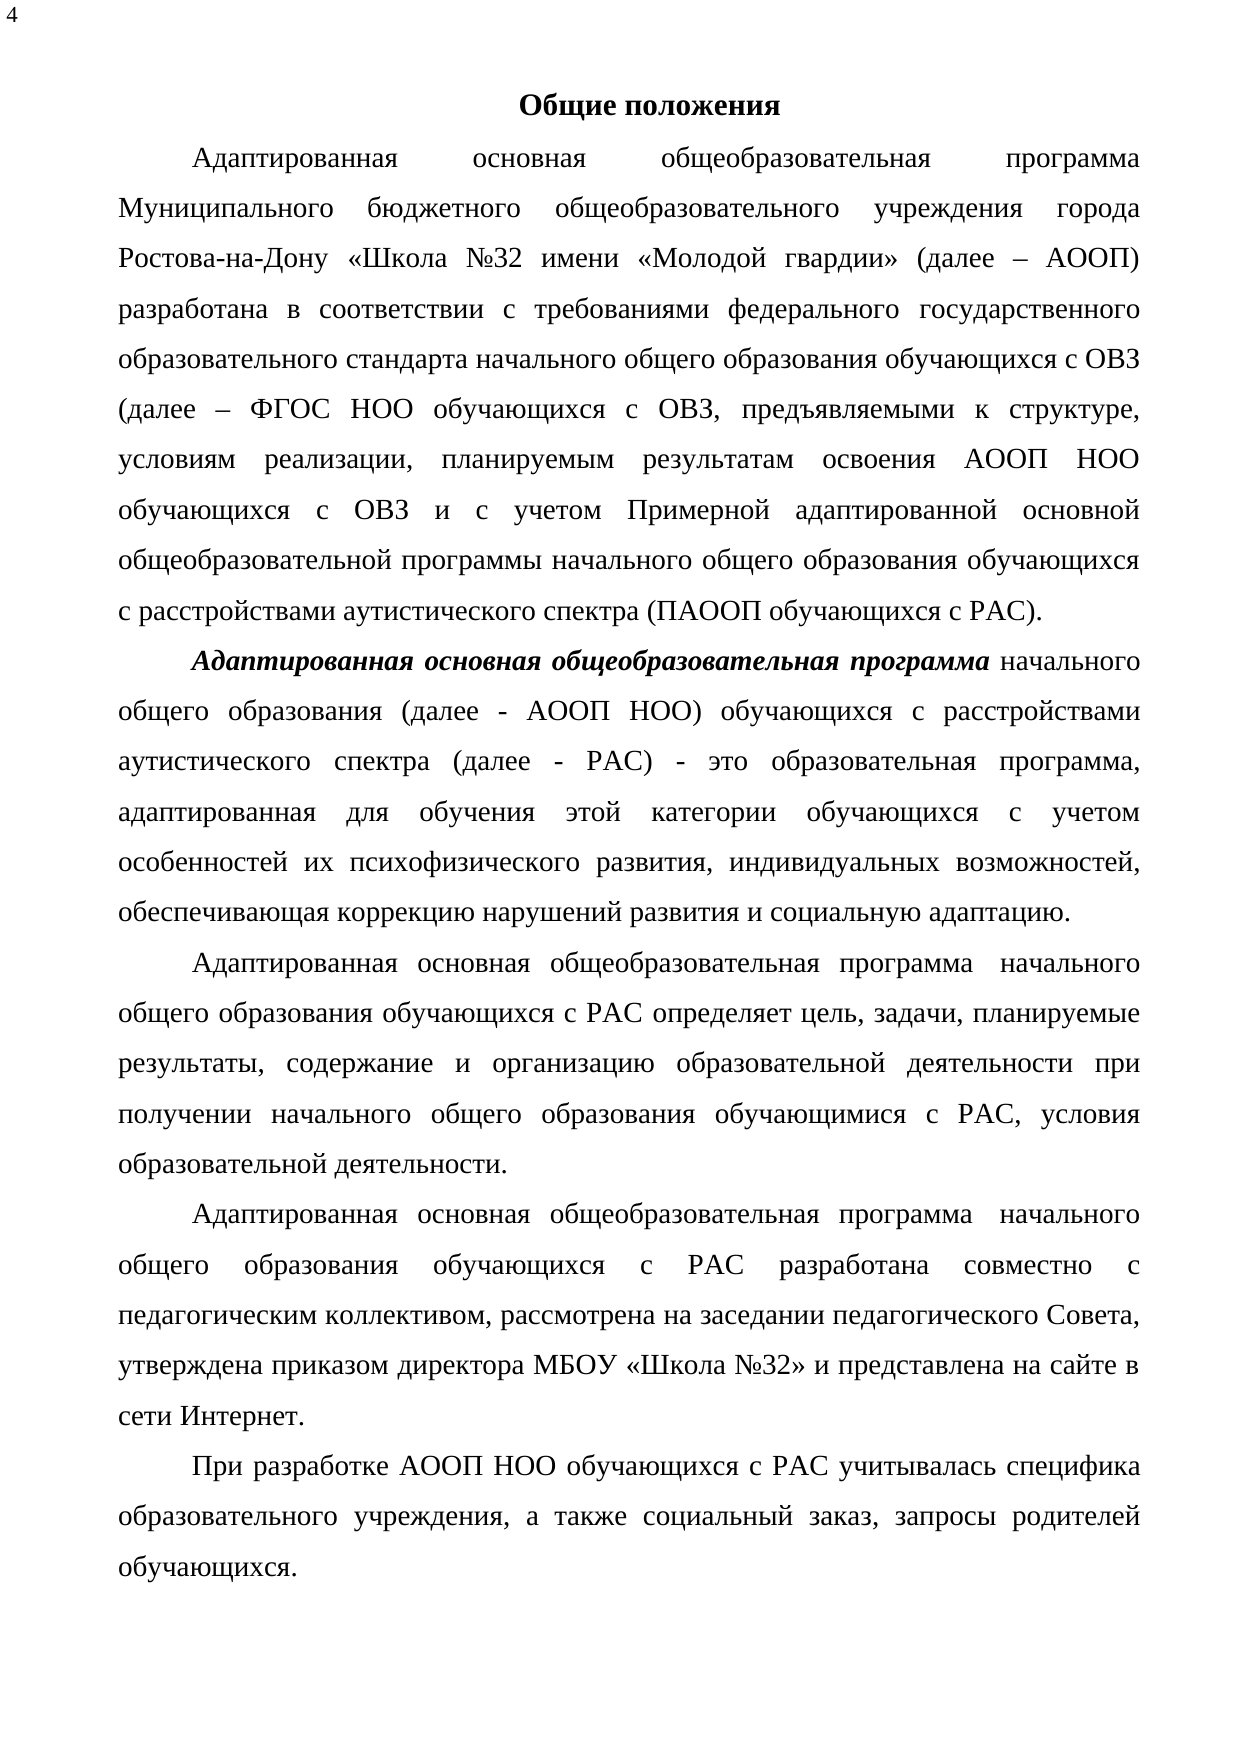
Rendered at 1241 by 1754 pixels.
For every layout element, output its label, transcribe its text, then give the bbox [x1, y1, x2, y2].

subtitle Общие положения [518, 87, 1151, 123]
text Адаптированная основная общеобразовательная программа начального общего образования обучающихся с РАС определяет цель, задачи, планируемые результаты, содержание и организацию образовательной деятельности при получении начального общего образования обучающимися с РАС, условия образовательной деятельности. [118, 945, 1141, 1180]
text Адаптированная основная общеобразовательная программа начального общего образования (далее - АООП НОО) обучающихся с расстройствами аутистического спектра (далее - РАС) - это образовательная программа, адаптированная для обучения этой категории обучающихся с учетом особенностей их психофизического развития, индивидуальных возможностей, обеспечивающая коррекцию нарушений развития и социальную адаптацию. [118, 643, 1141, 928]
text Адаптированная основная общеобразовательная программа начального общего образования обучающихся с РАС разработана совместно с педагогическим коллективом, рассмотрена на заседании педагогического Совета, утверждена приказом директора МБОУ «Школа №32» и представлена на сайте в сети Интернет. [118, 1196, 1140, 1431]
text При разработке АООП НОО обучающихся с РАС учитывалась специфика образовательного учреждения, а также социальный заказ, запросы родителей обучающихся. [118, 1448, 1141, 1582]
text Адаптированная основная общеобразовательная программа Муниципального бюджетного общеобразовательного учреждения города Ростова-на-Дону «Школа №32 имени «Молодой гвардии» (далее – АООП) разработана в соответствии с требованиями федерального государственного образовательного стандарта начального общего образования обучающихся с ОВЗ (далее – ФГОС НОО обучающихся с ОВЗ, предъявляемыми к структуре, условиям реализации, планируемым результатам освоения АООП НОО обучающихся с ОВЗ и с учетом Примерной адаптированной основной общеобразовательной программы начального общего образования обучающихся с расстройствами аутистического спектра (ПАООП обучающихся с РАС). [118, 140, 1140, 626]
